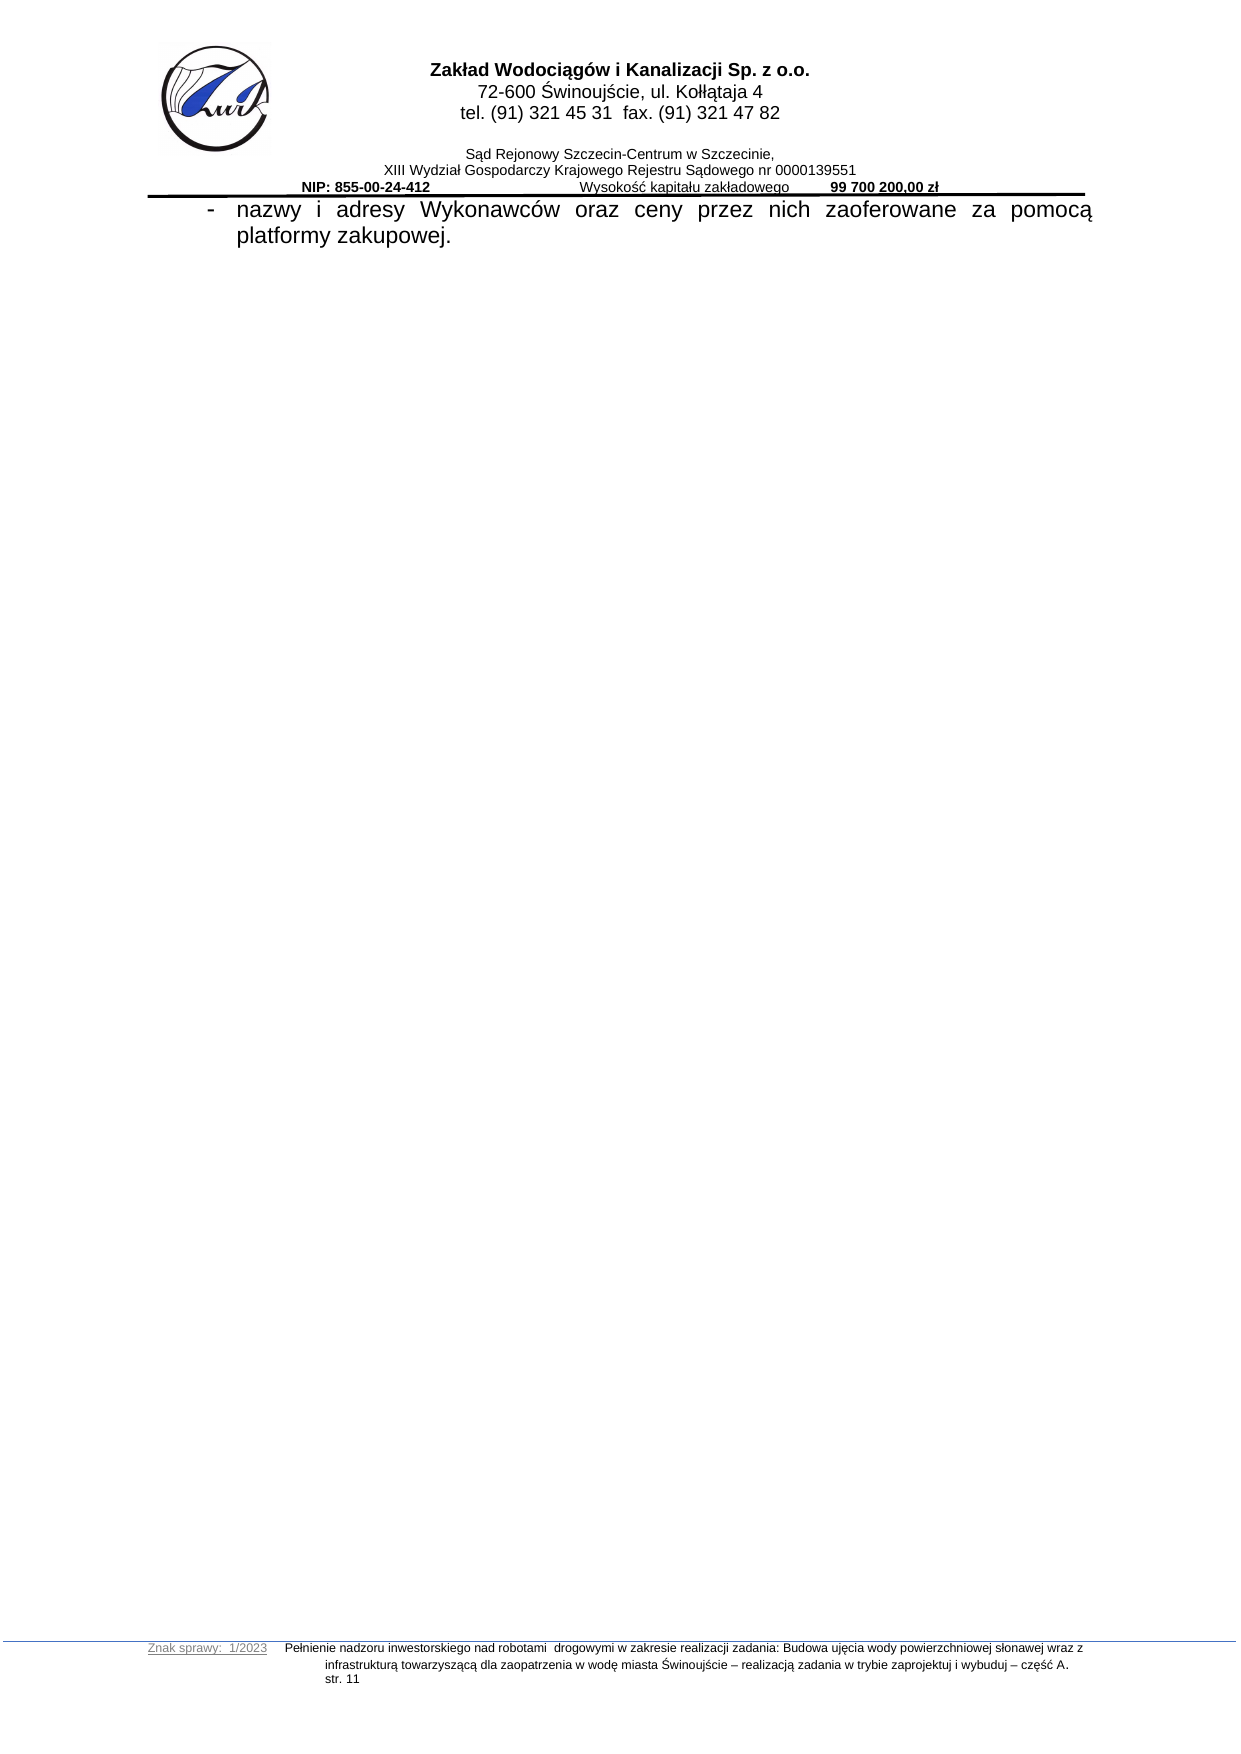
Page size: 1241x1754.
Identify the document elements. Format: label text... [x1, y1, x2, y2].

picture [158, 42, 272, 156]
list nazwy i adresy Wykonawców oraz ceny przez nich zaoferowane za pomocą platformy zakupowej. [207, 196, 1092, 248]
